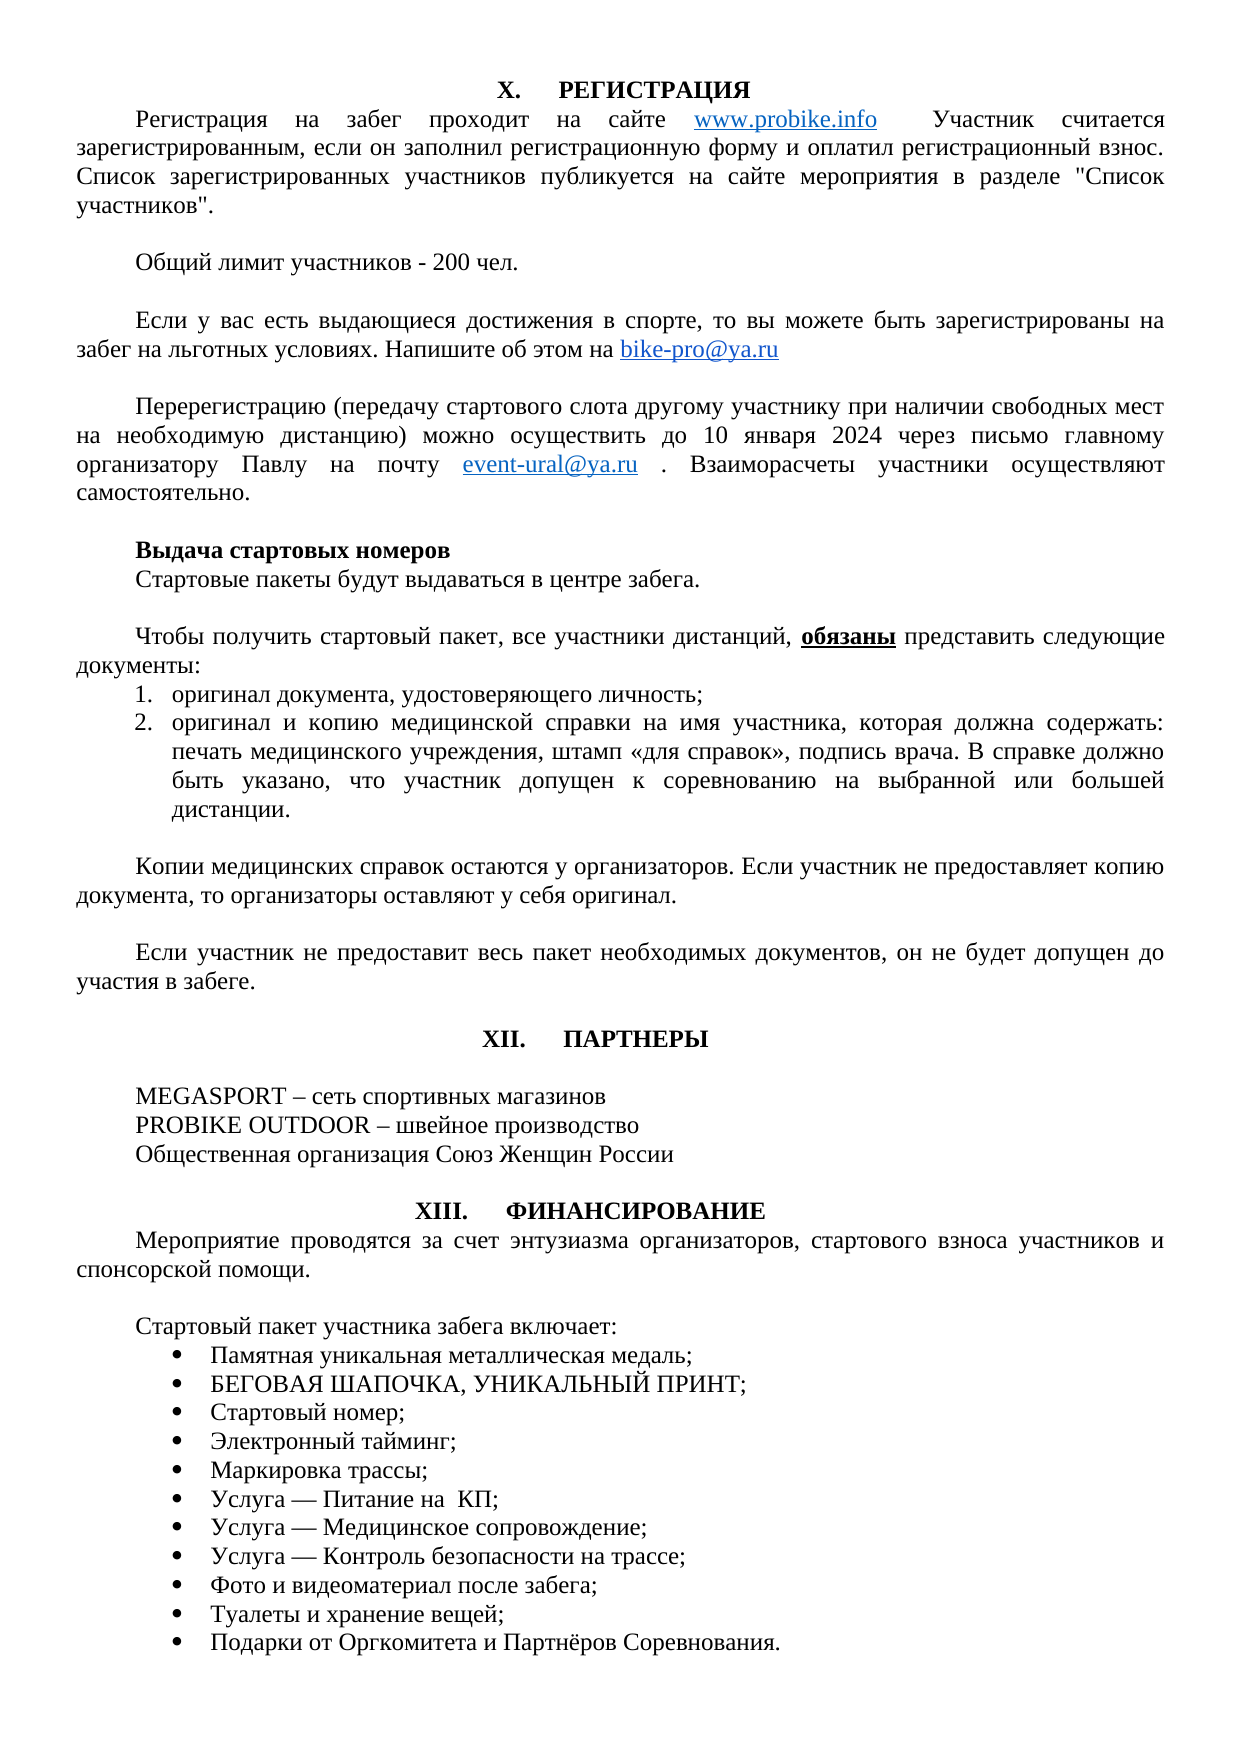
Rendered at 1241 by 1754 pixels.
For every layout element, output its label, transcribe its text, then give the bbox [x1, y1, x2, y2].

text Общественная организация Союз Женщин России [76, 1139, 1165, 1167]
text Если у вас есть выдающиеся достижения в спорте, то вы можете быть зарегистрированы на забег на льготных условиях. Напишите об этом на bike-pro@ya.ru [76, 305, 1165, 362]
text Стартовые пакеты будут выдаваться в центре забега. [76, 564, 1165, 592]
list Фото и видеоматериал после забега; [173, 1570, 1165, 1599]
list Подарки от Оргкомитета и Партнёров Соревнования. [173, 1627, 1165, 1656]
text Выдача стартовых номеров [76, 535, 1165, 564]
list БЕГОВАЯ ШАПОЧКА, УНИКАЛЬНЫЙ ПРИНТ; [173, 1369, 1165, 1397]
text PROBIKE OUTDOOR – швейное производство [76, 1110, 1165, 1139]
list Туалеты и хранение вещей; [173, 1599, 1165, 1627]
list Маркировка трассы; [173, 1455, 1165, 1484]
text Стартовый пакет участника забега включает: [76, 1311, 1165, 1340]
list ПАРТНЕРЫ [75, 1024, 1165, 1052]
text Мероприятие проводятся за счет энтузиазма организаторов, стартового взноса участников и спонсорской помощи. [76, 1225, 1165, 1282]
list Услуга — Питание на КП; [173, 1484, 1165, 1512]
text Если участник не предоставит весь пакет необходимых документов, он не будет допущен до участия в забеге. [76, 937, 1165, 995]
text Перерегистрацию (передачу стартового слота другому участнику при наличии свободных мест на необходимую дистанцию) можно осуществить до 10 января 2024 через письмо главному организатору Павлу на почту event-ural@ya.ru . Взаиморасчеты участники осуществляют самостоятельно. [76, 391, 1165, 506]
list Услуга — Контроль безопасности на трассе; [173, 1541, 1165, 1570]
text Регистрация на забег проходит на сайте www.probike.info Участник считается зарегистрированным, если он заполнил регистрационную форму и оплатил регистрационный взнос. Список зарегистрированных участников публикуется на сайте мероприятия в разделе "Список участников". [76, 104, 1165, 219]
list Стартовый номер; [173, 1397, 1165, 1426]
list Электронный тайминг; [173, 1426, 1165, 1455]
text MEGASPORT – сеть спортивных магазинов [76, 1081, 1165, 1110]
text Копии медицинских справок остаются у организаторов. Если участник не предоставляет копию документа, то организаторы оставляют у себя оригинал. [76, 851, 1165, 909]
text Общий лимит участников - 200 чел. [76, 247, 1165, 276]
list Памятная уникальная металлическая медаль; [173, 1340, 1165, 1369]
list оригинал и копию медицинской справки на имя участника, которая должна содержать: печать медицинского учреждения, штамп «для справок», подпись врача. В справке должно быть указано, что участник допущен к соревнованию на выбранной или большей дистанции. [134, 707, 1165, 822]
list Услуга — Медицинское сопровождение; [173, 1512, 1165, 1541]
list РЕГИСТРАЦИЯ [112, 75, 1165, 104]
list ФИНАНСИРОВАНИЕ [75, 1196, 1165, 1225]
list оригинал документа, удостоверяющего личность; [134, 679, 1165, 707]
text Чтобы получить стартовый пакет, все участники дистанций, обязаны представить следующие документы: [76, 621, 1165, 679]
